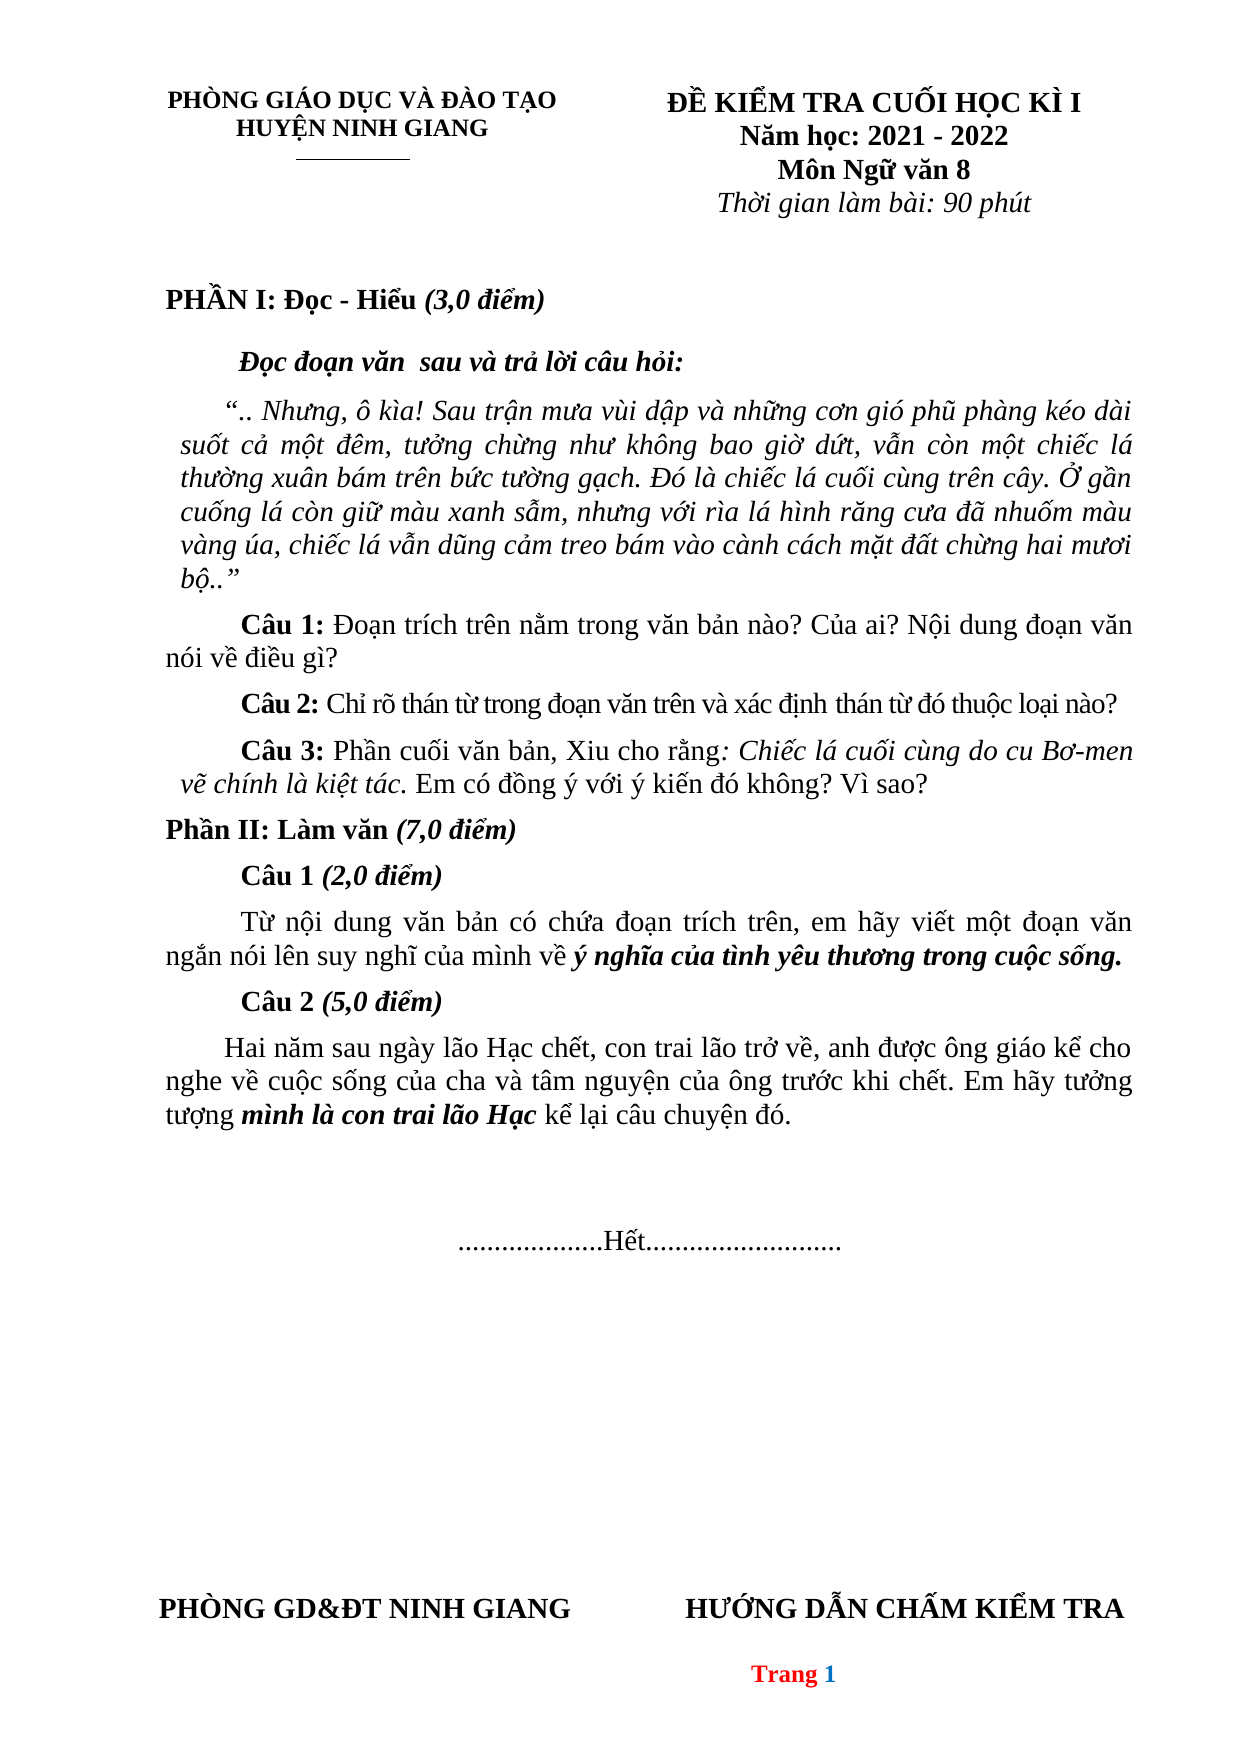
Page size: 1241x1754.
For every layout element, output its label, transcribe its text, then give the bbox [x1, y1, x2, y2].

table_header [148, 1592, 633, 1636]
text Đọc đoạn văn sau và trả lời câu hỏi: [165, 344, 1134, 378]
text Từ nội dung văn bản có chứa đoạn trích trên, em hãy viết một đoạn văn ngắn nói lên suy nghĩ của mình về ý nghĩa của tình yêu thương trong cuộc sống. [151, 904, 1134, 971]
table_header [634, 1592, 1177, 1636]
text Câu 3: Phần cuối văn bản, Xiu cho rằng: Chiếc lá cuối cùng do cu Bơ-men vẽ chính là kiệt tác. Em có đồng ý với ý kiến đó không? Vì sao? [180, 733, 1134, 800]
text PHẦN I: Đọc - Hiểu (3,0 điểm) [165, 282, 1092, 315]
text Câu 2: Chỉ rõ thán từ trong đoạn văn trên và xác định thán từ đó thuộc loại nào? [180, 687, 1134, 720]
text Câu 1: Đoạn trích trên nằm trong văn bản nào? Của ai? Nội dung đoạn văn nói về điều gì? [165, 607, 1134, 674]
table_header PHÒNG GIÁO DỤC VÀ ĐÀO TẠO HUYỆN NINH GIANG [154, 85, 570, 219]
text Hai năm sau ngày lão Hạc chết, con trai lão trở về, anh được ông giáo kể cho nghe về cuộc sống của cha và tâm nguyện của ông trước khi chết. Em hãy tưởng tượng mình là con trai lão Hạc kể lại câu chuyện đó. [165, 1030, 1134, 1131]
text Phần II: Làm văn (7,0 điểm) [165, 812, 1134, 846]
table_header ĐỀ KIỂM TRA CUỐI HỌC KÌ I Năm học: 2021 - 2022 Môn Ngữ văn 8 Thời gian làm bài: 90 phút [570, 85, 1178, 219]
text ....................Hết........................... [165, 1223, 1134, 1256]
text Câu 1 (2,0 điểm) [180, 858, 1134, 892]
text Câu 2 (5,0 điểm) [165, 984, 1134, 1017]
text “.. Nhưng, ô kìa! Sau trận mưa vùi dập và những cơn gió phũ phàng kéo dài suốt cả một đêm, tưởng chừng như không bao giờ dứt, vẫn còn một chiếc lá thường xuân bám trên bức tường gạch. Đó là chiếc lá cuối cùng trên cây. Ở gần cuống lá còn giữ màu xanh sẫm, nhưng với rìa lá hình răng cưa đã nhuốm màu vàng úa, chiếc lá vẫn dũng cảm treo bám vào cành cách mặt đất chừng hai mươi bộ..” [165, 393, 1134, 594]
